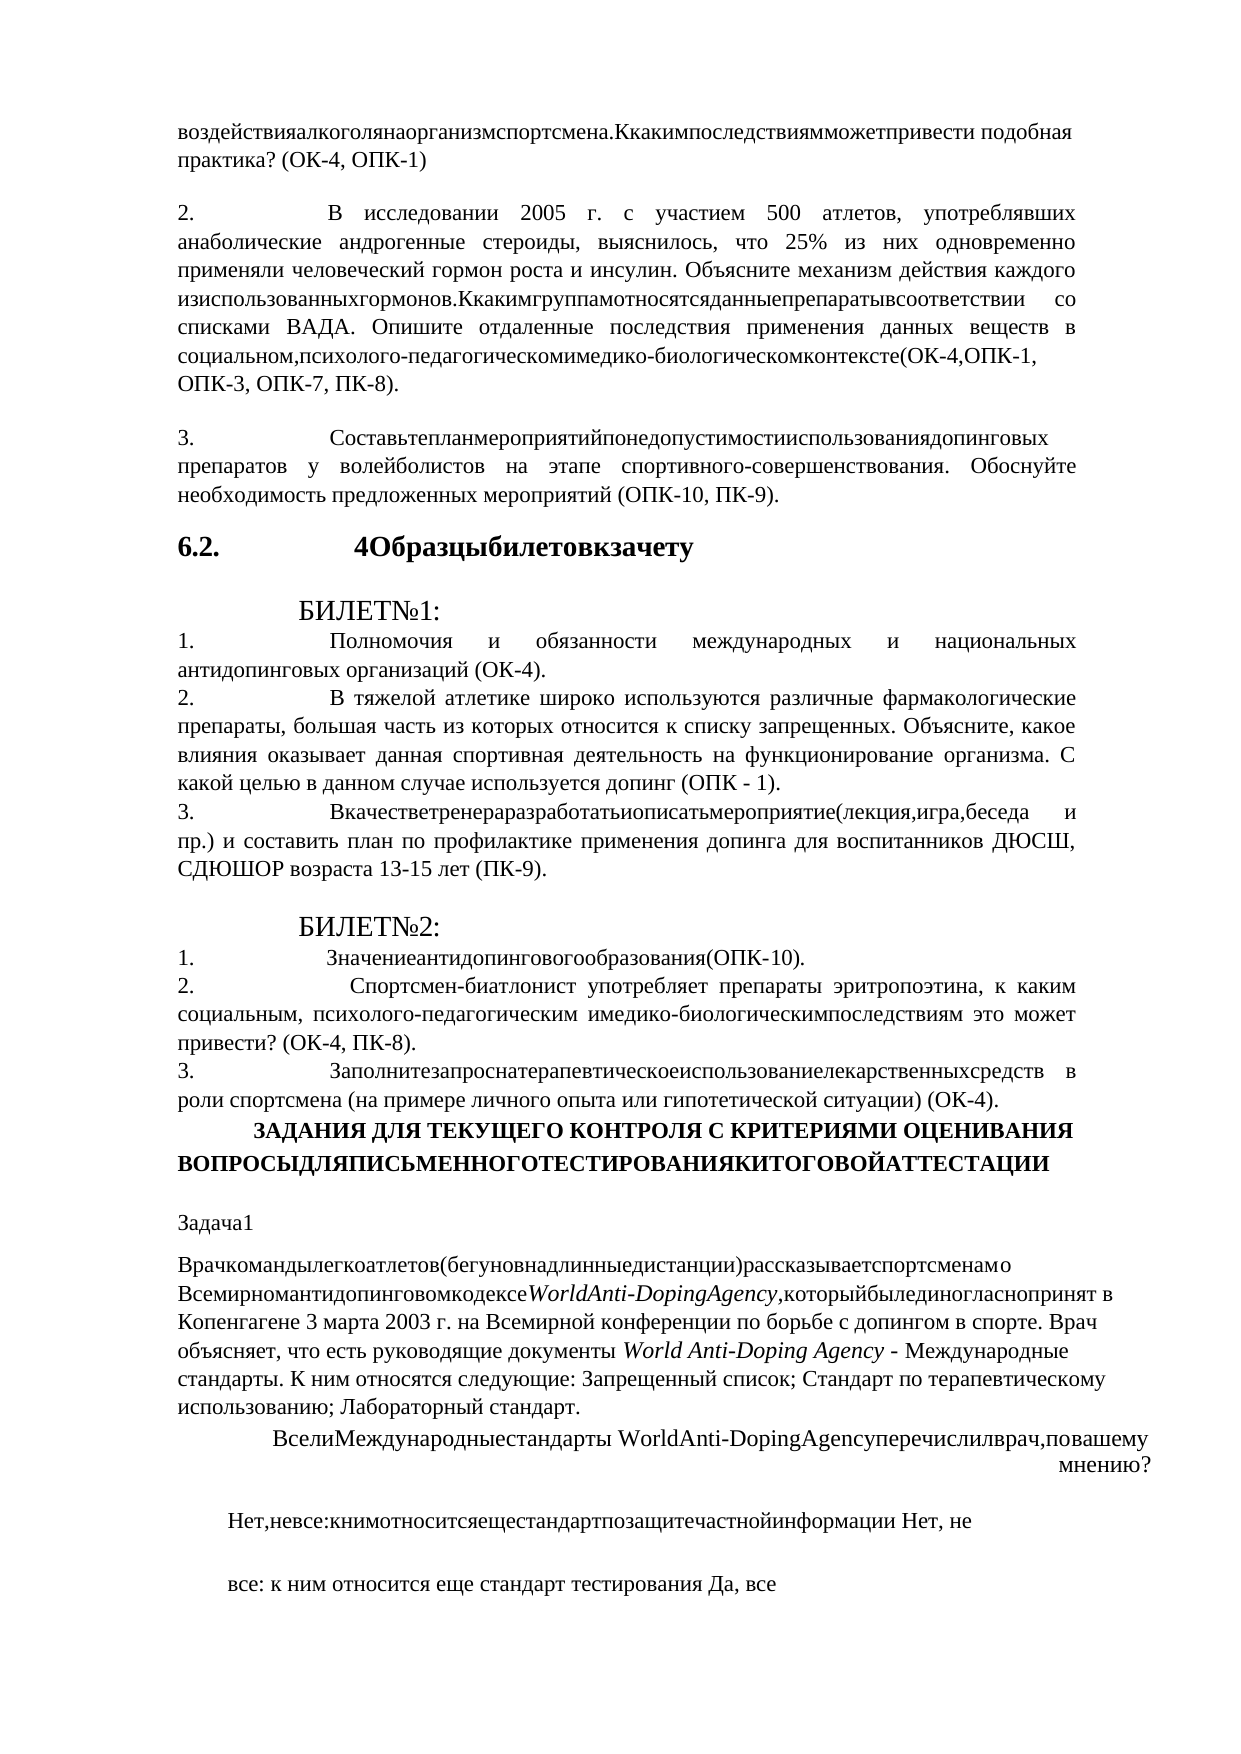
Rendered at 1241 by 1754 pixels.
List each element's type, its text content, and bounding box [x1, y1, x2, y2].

text Врачкомандылегкоатлетов(бегуновнадлинныедистанции)рассказываетспортсменамо [177, 1251, 1180, 1277]
text ВсемирномантидопинговомкодексеWorldAnti-DopingAgency,которыйбылединогласнопринят в Копенгагене 3 марта 2003 г. на Всемирной конференции по борьбе с допингом в спорте. Врач объясняет, что есть руководящие документы World Anti-Doping Agency - Международные стандарты. К ним относятся следующие: Запрещенный список; Стандарт по терапевтическому использованию; Лабораторный стандарт. [177, 1279, 1154, 1419]
subtitle БИЛЕТ№1: [298, 593, 1180, 626]
text Нет,невсе:книмотноситсяещестандартпозащитечастнойинформации Нет, не все: к ним относится еще стандарт тестирования Да, все [227, 1507, 996, 1596]
list Спортсмен-биатлонист употребляет препараты эритропоэтина, к каким социальным, психолого-педагогическим имедико-биологическимпоследствиям это может привести? (ОК-4, ПК-8). [177, 972, 1077, 1055]
subtitle ВселиМеждународныестандарты WorldAnti-DopingAgencyперечислилврач,повашему [119, 1426, 1148, 1452]
list Значениеантидопинговогообразования(ОПК-10). [177, 943, 1180, 970]
list В исследовании 2005 г. с участием 500 атлетов, употреблявших анаболические андрогенные стероиды, выяснилось, что 25% из них одновременно применяли человеческий гормон роста и инсулин. Объясните механизм действия каждого изиспользованныхгормонов.Ккакимгруппамотносятсяданныепрепаратывсоответствии со списками ВАДА. Опишите отдаленные последствия применения данных веществ в социальном,психолого-педагогическомимедико-биологическомконтексте(ОК-4,ОПК-1, ОПК-3, ОПК-7, ПК-8). [177, 199, 1077, 396]
list В тяжелой атлетике широко используются различные фармакологические препараты, большая часть из которых относится к списку запрещенных. Объясните, какое влияния оказывает данная спортивная деятельность на функционирование организма. С какой целью в данном случае используется допинг (ОПК - 1). [177, 684, 1077, 796]
subtitle БИЛЕТ№2: [298, 909, 1180, 943]
list Вкачестветренераразработатьиописатьмероприятие(лекция,игра,беседа и пр.) и составить план по профилактике применения допинга для воспитанников ДЮСШ, СДЮШОР возраста 13-15 лет (ПК-9). [177, 798, 1077, 882]
list Составьтепланмероприятийпонедопустимостииспользованиядопинговых препаратов у волейболистов на этапе спортивного-совершенствования. Обоснуйте необходимость предложенных мероприятий (ОПК-10, ПК-9). [177, 424, 1077, 507]
text Задача1 [177, 1209, 1180, 1235]
text ЗАДАНИЯ ДЛЯ ТЕКУЩЕГО КОНТРОЛЯ С КРИТЕРИЯМИ ОЦЕНИВАНИЯ ВОПРОСЫДЛЯПИСЬМЕННОГОТЕСТИРОВАНИЯКИТОГОВОЙАТТЕСТАЦИИ [177, 1117, 1105, 1177]
text воздействияалкоголянаорганизмспортсмена.Ккакимпоследствиямможетпривести подобная практика? (ОК-4, ОПК-1) [177, 118, 1105, 172]
text мнению? [119, 1452, 1152, 1477]
subtitle 6.2. 4Образцыбилетовкзачету [177, 529, 1180, 562]
list Полномочия и обязанности международных и национальных антидопинговых организаций (ОК-4). [177, 627, 1077, 682]
list Заполнитезапроснатерапевтическоеиспользованиелекарственныхсредств в роли спортсмена (на примере личного опыта или гипотетической ситуации) (ОК-4). [177, 1057, 1077, 1112]
